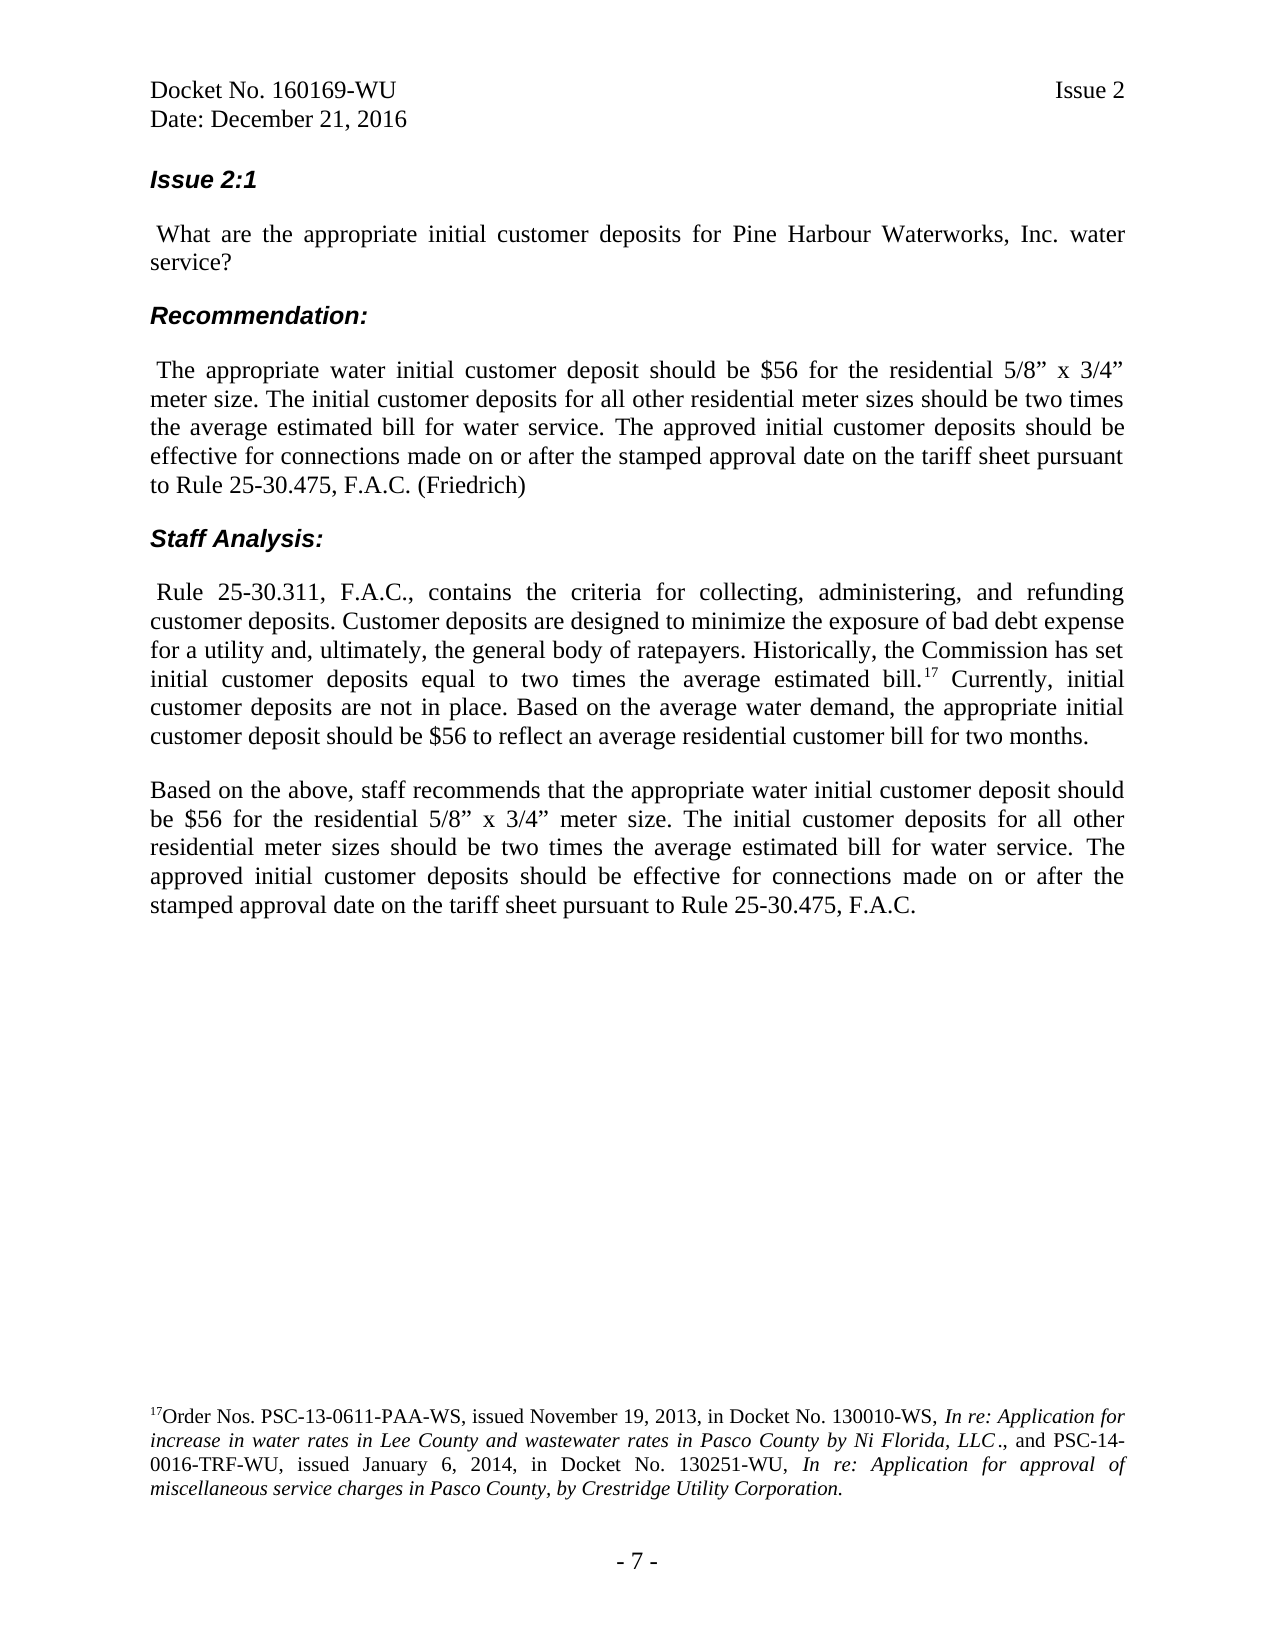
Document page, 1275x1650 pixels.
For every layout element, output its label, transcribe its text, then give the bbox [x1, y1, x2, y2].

subtitle Staff Analysis: [150, 524, 1125, 552]
text Rule 25-30.311, F.A.C., contains the criteria for collecting, administering, and refunding customer deposits. Customer deposits are designed to minimize the exposure of bad debt expense for a utility and, ultimately, the general body of ratepayers. Historically, the Commission has set initial customer deposits equal to two times the average estimated bill. Currently, initial customer deposits are not in place. Based on the average water demand, the appropriate initial customer deposit should be $56 to reflect an average residential customer bill for two months. [150, 577, 1125, 750]
text The appropriate water initial customer deposit should be $56 for the residential 5/8” x 3/4” meter size. The initial customer deposits for all other residential meter sizes should be two times the average estimated bill for water service. The approved initial customer deposits should be effective for connections made on or after the stamped approval date on the tariff sheet pursuant to Rule 25-30.475, F.A.C. (Friedrich) [150, 355, 1125, 499]
subtitle Recommendation: [150, 301, 1125, 330]
text What are the appropriate initial customer deposits for Pine Harbour Waterworks, Inc. water service? [150, 219, 1125, 276]
subtitle Issue 2: [150, 165, 1125, 194]
text Based on the above, staff recommends that the appropriate water initial customer deposit should be $56 for the residential 5/8” x 3/4” meter size. The initial customer deposits for all other residential meter sizes should be two times the average estimated bill for water service. The approved initial customer deposits should be effective for connections made on or after the stamped approval date on the tariff sheet pursuant to Rule 25-30.475, F.A.C. [150, 775, 1125, 919]
